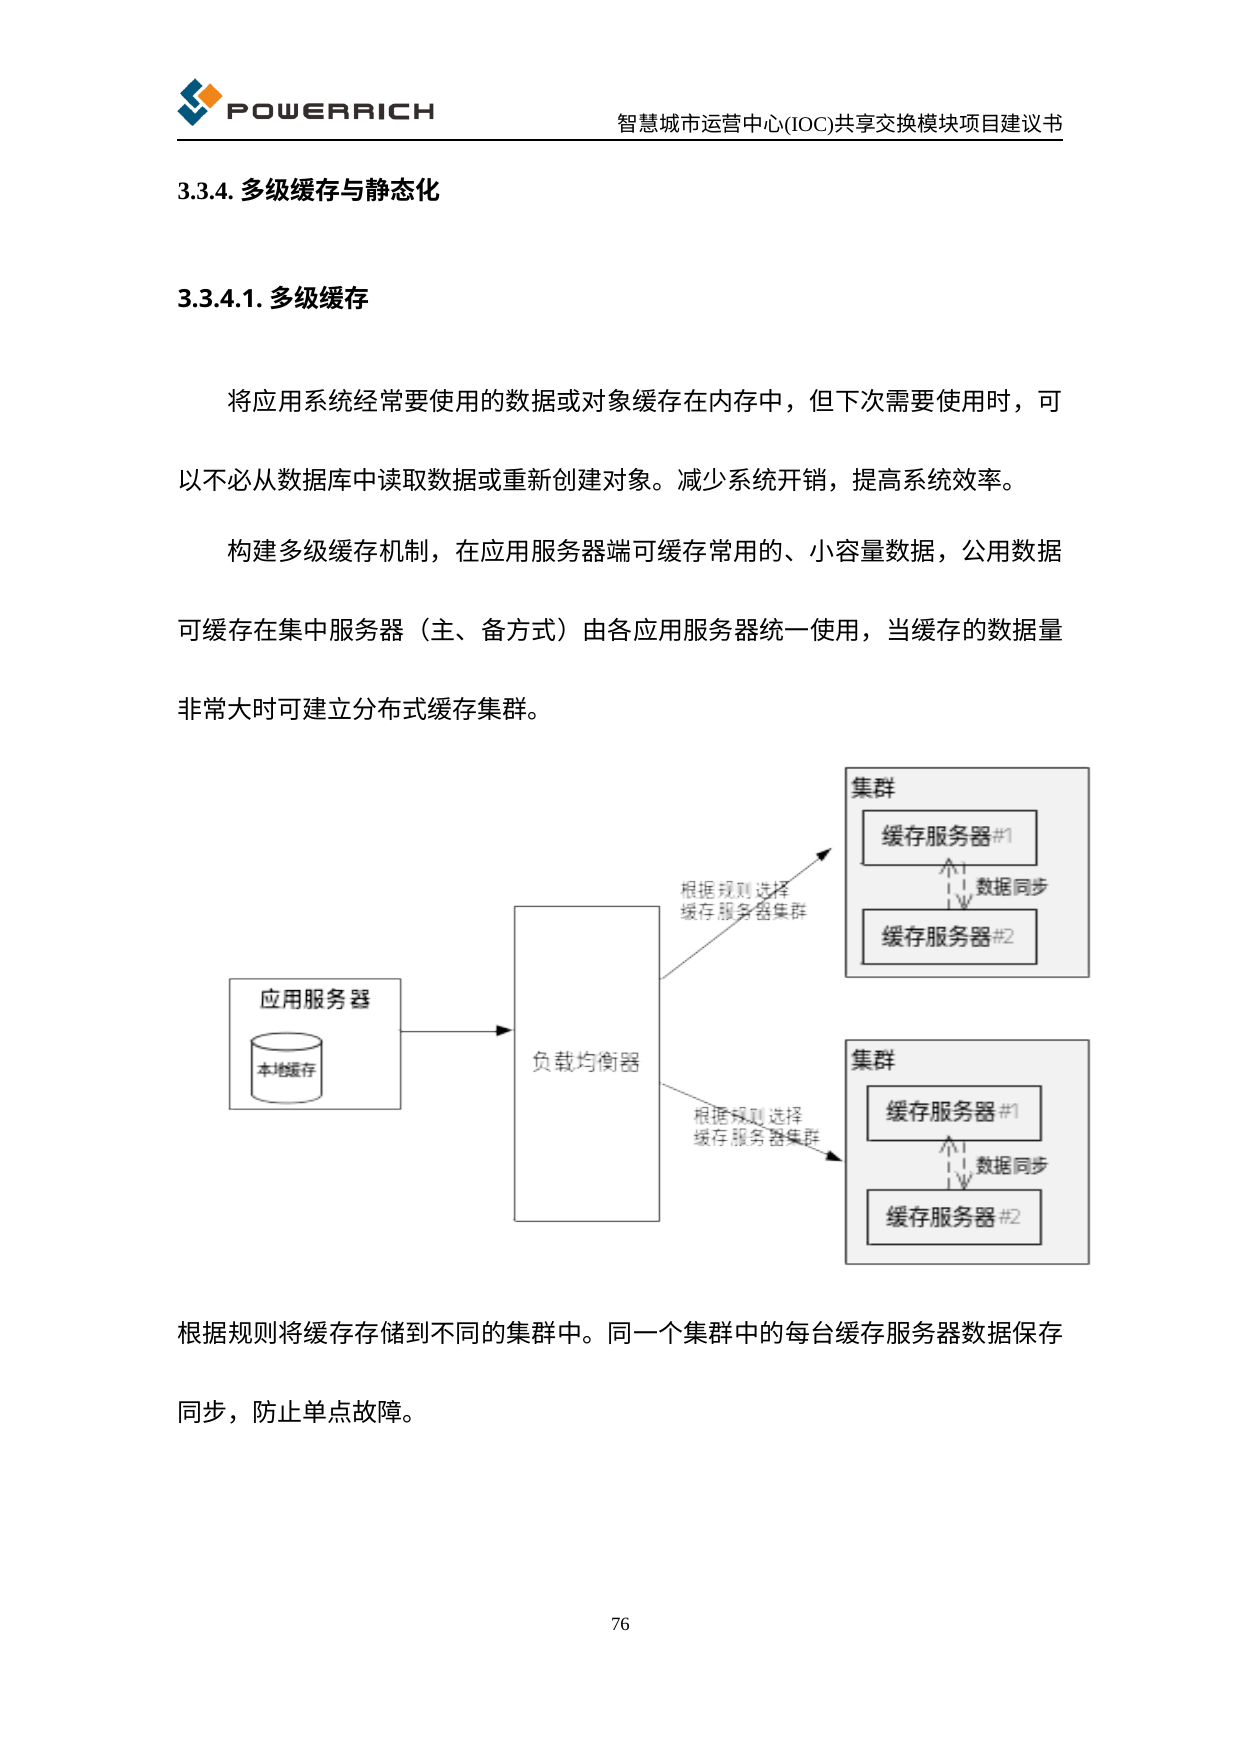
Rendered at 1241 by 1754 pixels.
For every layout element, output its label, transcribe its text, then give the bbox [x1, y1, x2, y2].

subtitle 多级缓存与静态化 [177, 162, 1063, 214]
text 将应用系统经常要使用的数据或对象缓存在内存中，但下次需要使用时，可以不必从数据库中读取数据或重新创建对象。减少系统开销，提高系统效率。 [177, 373, 1063, 505]
picture [177, 113, 190, 126]
text 构建多级缓存机制，在应用服务器端可缓存常用的、小容量数据，公用数据可缓存在集中服务器（主、备方式）由各应用服务器统一使用，当缓存的数据量非常大时可建立分布式缓存集群。 [177, 523, 1063, 734]
subtitle 多级缓存 [177, 270, 1063, 323]
picture [177, 78, 434, 126]
text 根据规则将缓存存储到不同的集群中。同一个集群中的每台缓存服务器数据保存同步，防止单点故障。 [177, 752, 1063, 1437]
